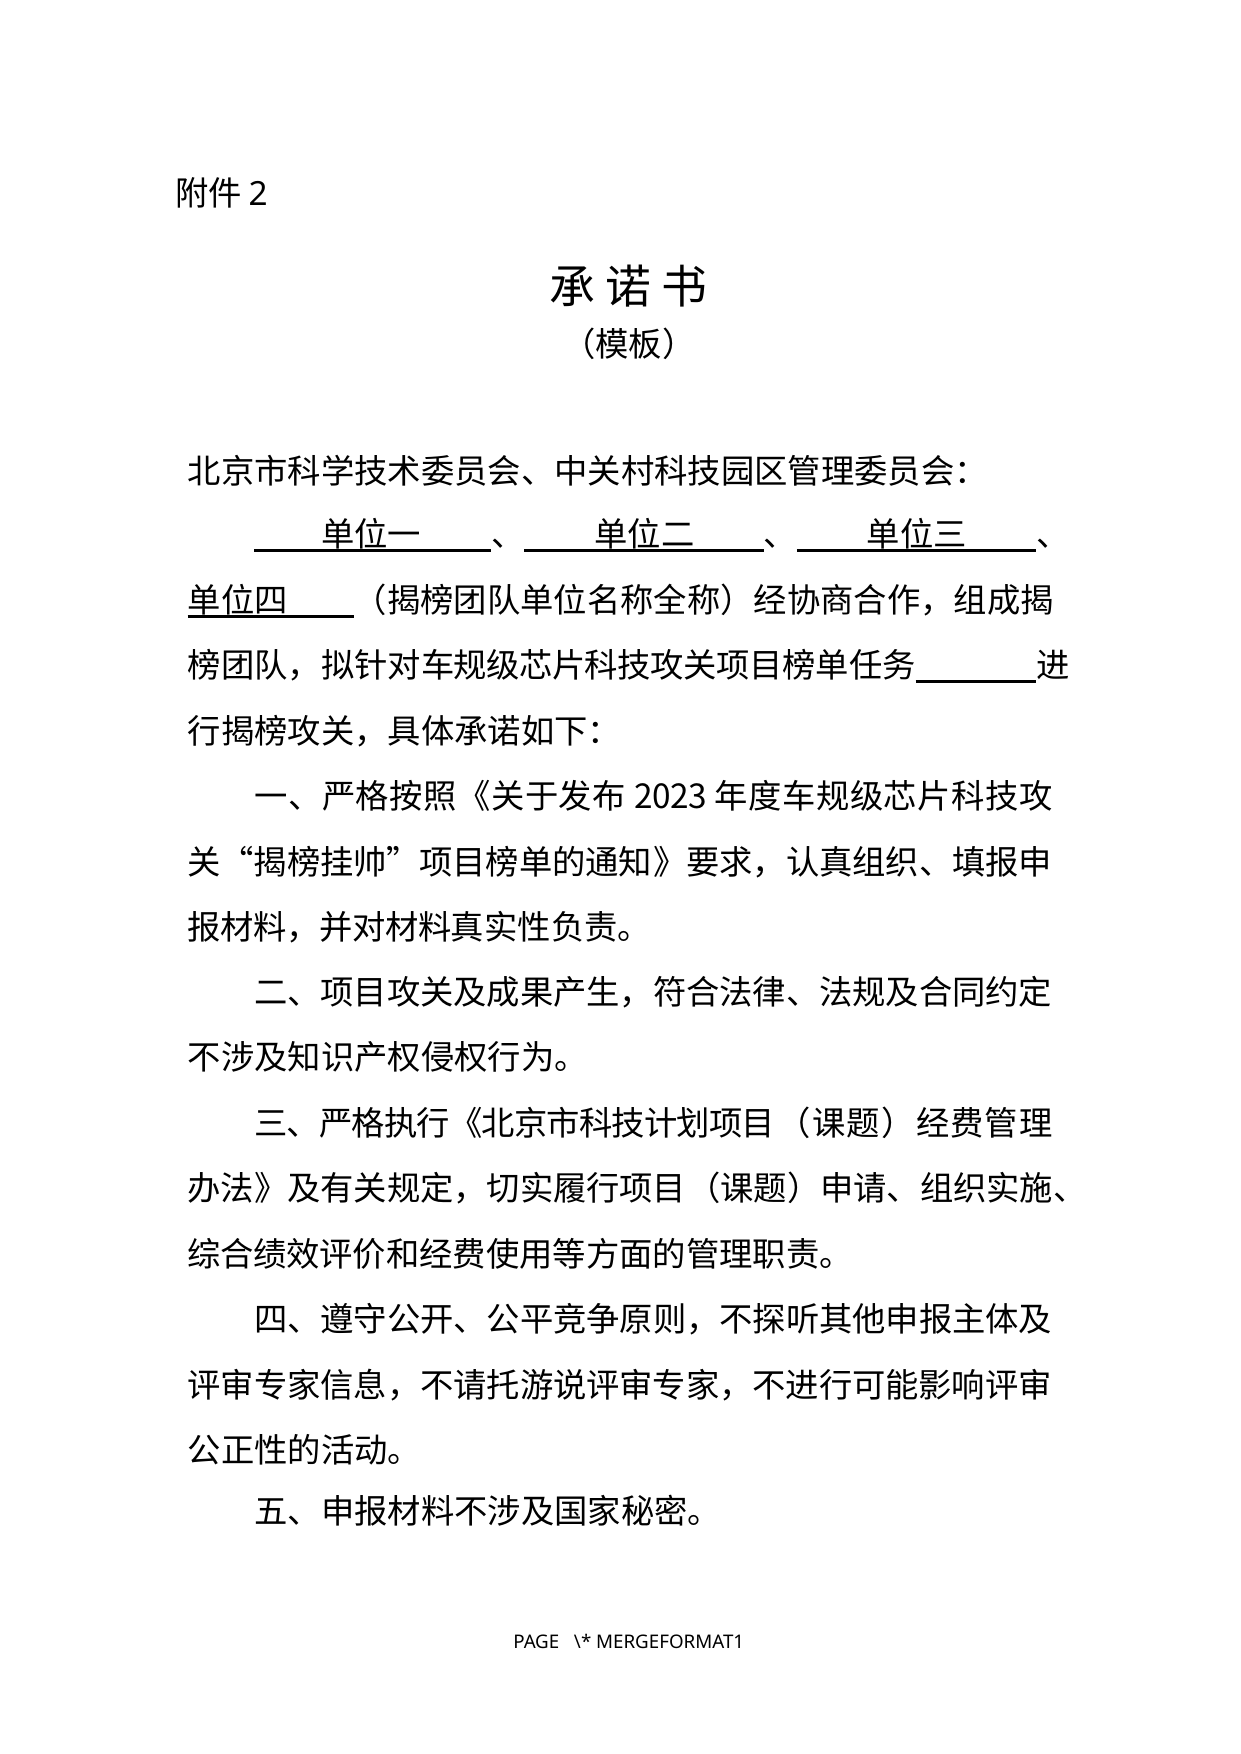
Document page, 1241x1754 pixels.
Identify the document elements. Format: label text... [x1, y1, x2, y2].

text 二、项目攻关及成果产生，符合法律、法规及合同约定，不涉及知识产权侵权行为。 [187, 966, 1053, 1079]
text 四、遵守公开、公平竞争原则，不探听其他申报主体及评审专家信息，不请托游说评审专家，不进行可能影响评审公正性的活动。 [187, 1293, 1053, 1472]
text 北京市科学技术委员会、中关村科技园区管理委员会： [187, 444, 1082, 493]
text （模板） [175, 317, 1082, 366]
text 三、严格执行《北京市科技计划项目（课题）经费管理办法》及有关规定，切实履行项目（课题）申请、组织实施、综合绩效评价和经费使用等方面的管理职责。 [187, 1096, 1053, 1276]
text 附件2 [175, 158, 1082, 217]
text 五、申报材料不涉及国家秘密。 [254, 1489, 1082, 1532]
text 承 诺 书 [175, 250, 1082, 316]
text 一、严格按照《关于发布2023年度车规级芯片科技攻关“揭榜挂帅”项目榜单的通知》要求，认真组织、填报申报材料，并对材料真实性负责。 [187, 770, 1053, 949]
text 单位一 、 单位二 、 单位三 、单位四 （揭榜团队单位名称全称）经协商合作，组成揭榜团队，拟针对车规级芯片科技攻关项目榜单任务 进行揭榜攻关，具体承诺如下： [187, 508, 1070, 753]
